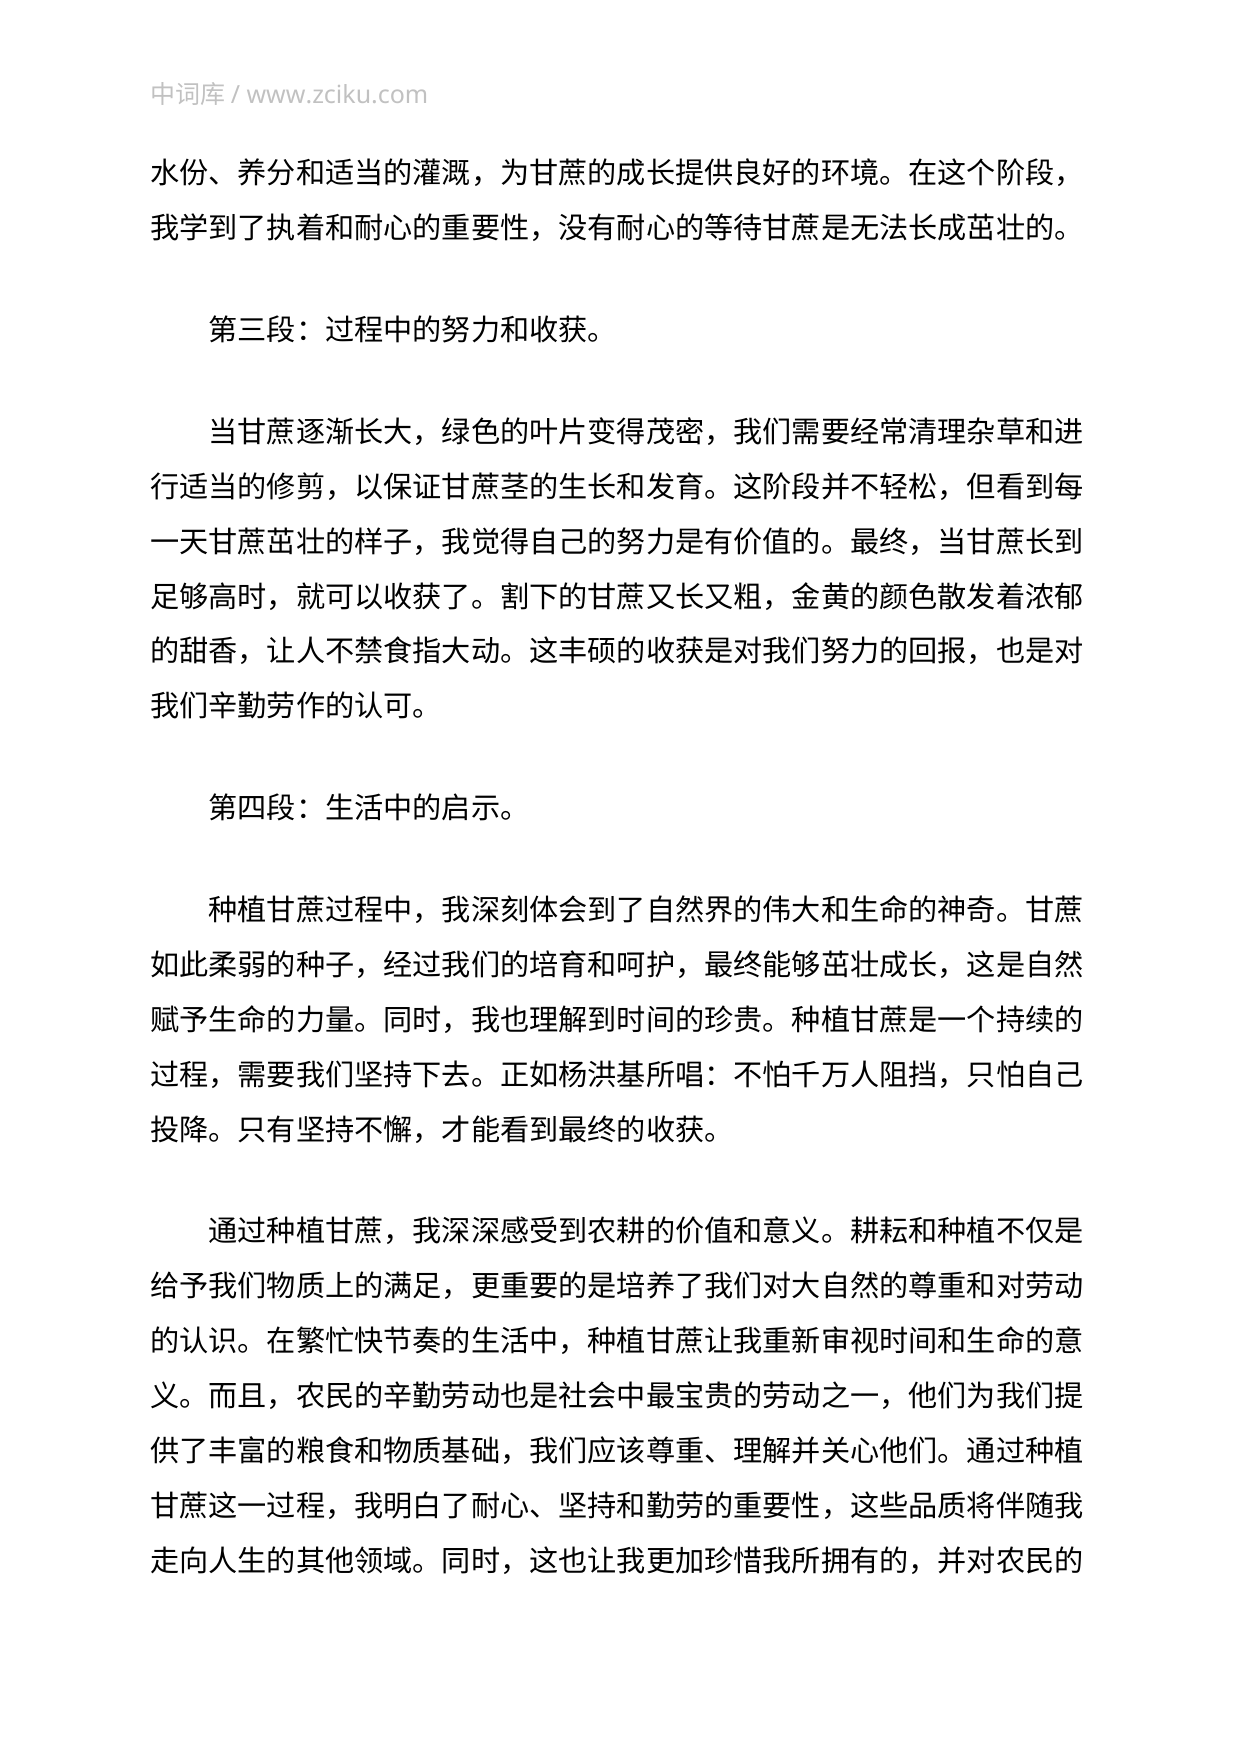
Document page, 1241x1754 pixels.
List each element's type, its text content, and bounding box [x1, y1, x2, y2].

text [150, 150, 1090, 247]
text 种植甘蔗过程中，我深刻体会到了自然界的伟大和生命的神奇。甘蔗如此柔弱的种子，经过我们的培育和呵护，最终能够茁壮成长，这是自然赋予生命的力量。同时，我也理解到时间的珍贵。种植甘蔗是一个持续的过程，需要我们坚持下去。正如杨洪基所唱：不怕千万人阻挡，只怕自己投降。只有坚持不懈，才能看到最终的收获。 [150, 886, 1090, 1148]
text 第四段：生活中的启示。 [150, 785, 1090, 827]
text 第三段：过程中的努力和收获。 [150, 307, 1090, 349]
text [150, 1208, 1090, 1579]
text 当甘蔗逐渐长大，绿色的叶片变得茂密，我们需要经常清理杂草和进行适当的修剪，以保证甘蔗茎的生长和发育。这阶段并不轻松，但看到每一天甘蔗茁壮的样子，我觉得自己的努力是有价值的。最终，当甘蔗长到足够高时，就可以收获了。割下的甘蔗又长又粗，金黄的颜色散发着浓郁的甜香，让人不禁食指大动。这丰硕的收获是对我们努力的回报，也是对我们辛勤劳作的认可。 [150, 408, 1090, 725]
